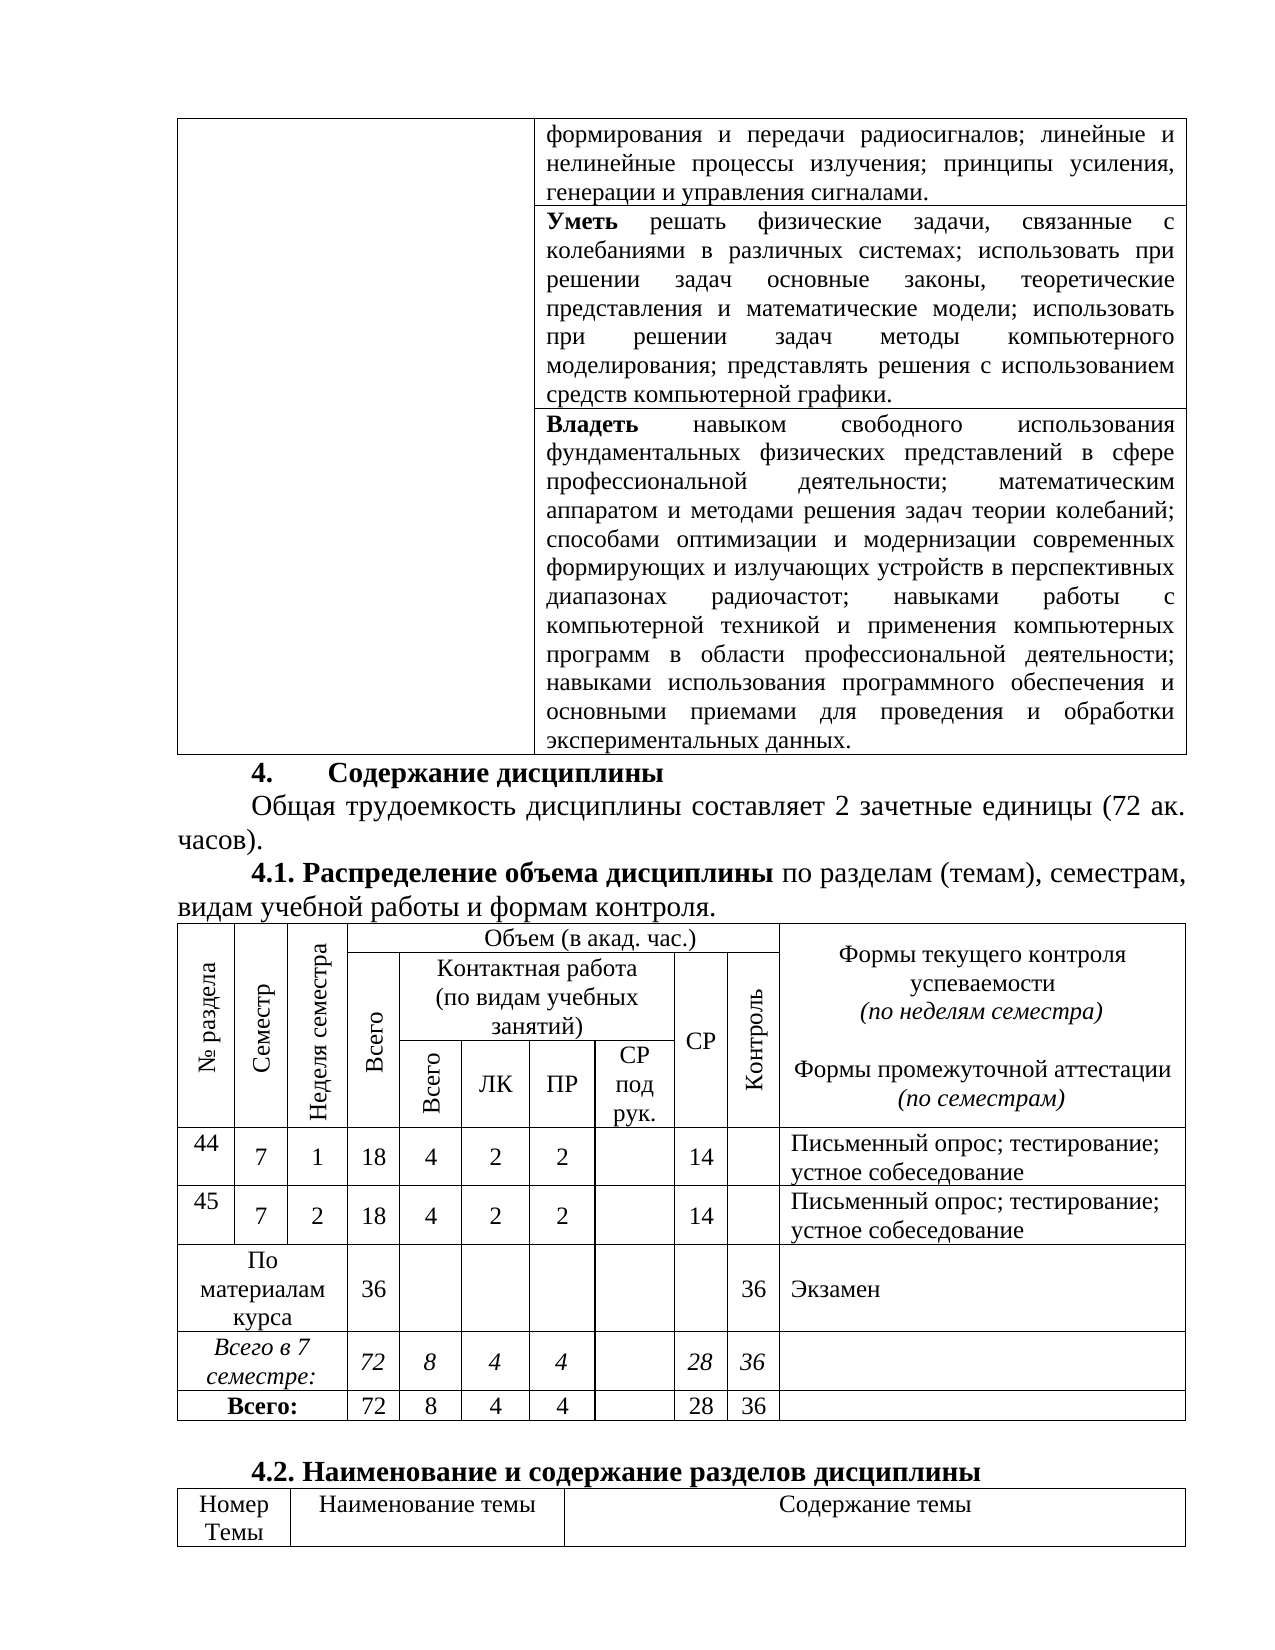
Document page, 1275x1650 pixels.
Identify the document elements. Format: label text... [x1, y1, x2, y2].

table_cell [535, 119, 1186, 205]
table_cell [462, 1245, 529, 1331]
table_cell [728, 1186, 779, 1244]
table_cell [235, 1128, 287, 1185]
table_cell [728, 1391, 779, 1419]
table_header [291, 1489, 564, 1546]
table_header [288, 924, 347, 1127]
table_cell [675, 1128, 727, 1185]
text 4.1. Распределение объема дисциплины по разделам (темам), семестрам, видам учебной работы и формам контроля. [177, 855, 1186, 922]
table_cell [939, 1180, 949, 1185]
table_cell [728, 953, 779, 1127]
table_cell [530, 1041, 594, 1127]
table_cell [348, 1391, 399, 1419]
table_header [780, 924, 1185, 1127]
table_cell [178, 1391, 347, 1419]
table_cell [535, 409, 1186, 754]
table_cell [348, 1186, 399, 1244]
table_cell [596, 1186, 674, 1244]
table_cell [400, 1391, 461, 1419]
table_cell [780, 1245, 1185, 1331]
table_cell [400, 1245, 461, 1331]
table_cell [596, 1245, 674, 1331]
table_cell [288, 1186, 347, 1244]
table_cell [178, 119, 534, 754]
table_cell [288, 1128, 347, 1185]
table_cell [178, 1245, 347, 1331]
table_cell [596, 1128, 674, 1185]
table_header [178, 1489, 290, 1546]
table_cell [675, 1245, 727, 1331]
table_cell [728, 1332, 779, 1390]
text Общая трудоемкость дисциплины составляет 2 зачетные единицы (72 ак. часов). [177, 788, 1186, 855]
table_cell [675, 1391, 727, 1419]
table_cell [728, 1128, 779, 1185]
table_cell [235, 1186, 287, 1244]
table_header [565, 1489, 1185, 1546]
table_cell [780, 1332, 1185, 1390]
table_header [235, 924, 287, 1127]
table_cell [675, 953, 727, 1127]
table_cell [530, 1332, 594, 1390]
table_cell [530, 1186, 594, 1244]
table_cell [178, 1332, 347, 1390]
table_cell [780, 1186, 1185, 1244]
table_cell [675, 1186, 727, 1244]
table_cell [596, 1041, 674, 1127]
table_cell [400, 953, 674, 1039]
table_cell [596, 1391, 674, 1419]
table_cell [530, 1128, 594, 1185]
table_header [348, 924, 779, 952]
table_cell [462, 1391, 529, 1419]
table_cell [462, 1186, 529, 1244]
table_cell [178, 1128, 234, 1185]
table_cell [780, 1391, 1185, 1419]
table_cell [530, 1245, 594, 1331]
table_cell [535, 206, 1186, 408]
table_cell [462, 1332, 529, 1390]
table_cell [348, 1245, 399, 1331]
list Содержание дисциплины [177, 755, 1186, 788]
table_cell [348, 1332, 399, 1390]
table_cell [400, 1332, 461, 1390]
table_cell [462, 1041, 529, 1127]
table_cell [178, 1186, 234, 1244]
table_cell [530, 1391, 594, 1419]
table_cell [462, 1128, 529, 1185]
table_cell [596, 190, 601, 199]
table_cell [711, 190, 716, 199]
text 4.2. Наименование и содержание разделов дисциплины [177, 1454, 1186, 1488]
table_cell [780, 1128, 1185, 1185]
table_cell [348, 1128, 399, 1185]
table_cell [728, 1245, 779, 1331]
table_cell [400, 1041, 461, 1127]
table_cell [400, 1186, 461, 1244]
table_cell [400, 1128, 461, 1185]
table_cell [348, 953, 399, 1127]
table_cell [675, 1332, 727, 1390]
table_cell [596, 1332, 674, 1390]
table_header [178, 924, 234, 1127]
